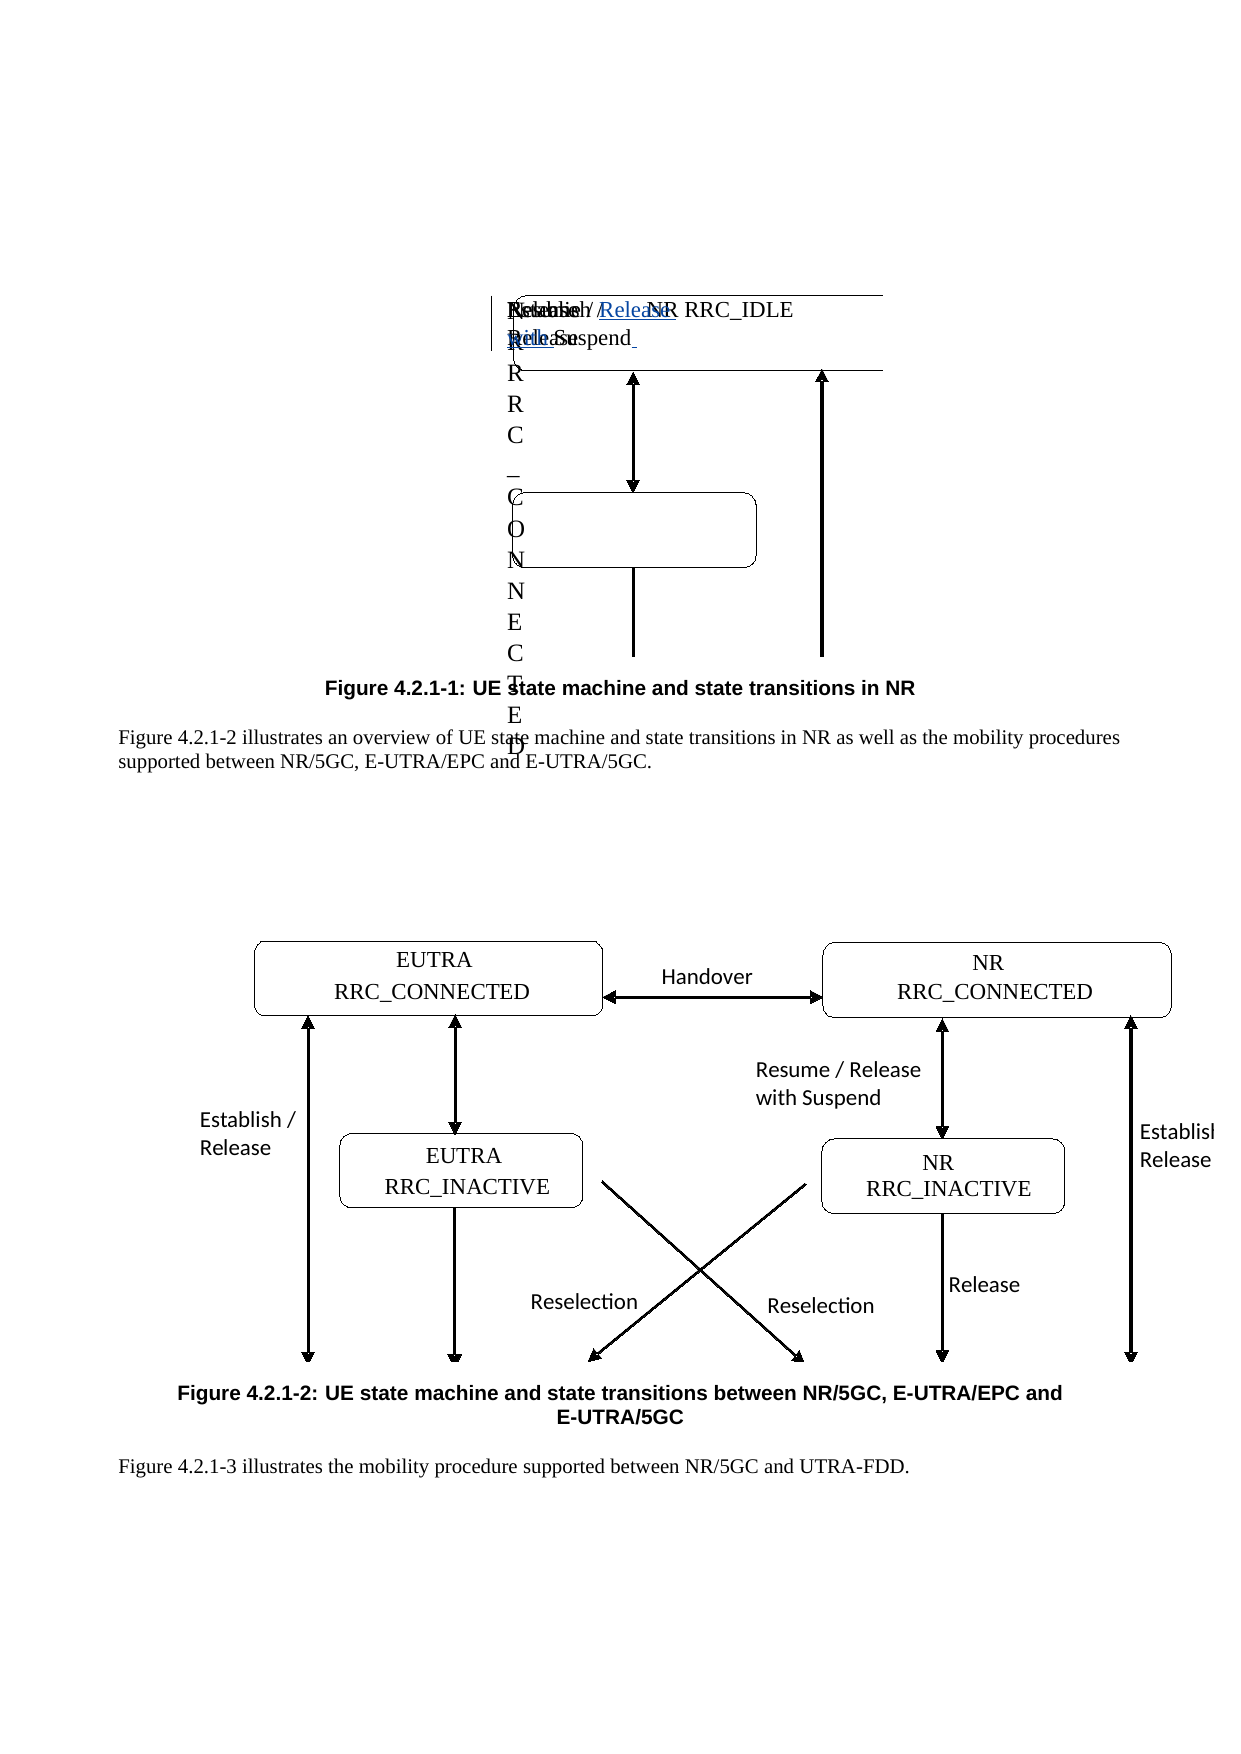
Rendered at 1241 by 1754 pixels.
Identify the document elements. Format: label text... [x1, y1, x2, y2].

text Figure 4.2.1-3 illustrates the mobility procedure supported between NR/5GC and UTRA-FDD. [118, 1453, 1122, 1478]
text Figure 4.2.1-2: UE state machine and state transitions between NR/5GC, E-UTRA/EPC and E-UTRA/5GC [118, 1381, 1122, 1428]
text Figure 4.2.1-2 illustrates an overview of UE state machine and state transitions in NR as well as the mobility procedures supported between NR/5GC, E-UTRA/EPC and E-UTRA/5GC. [118, 725, 1122, 773]
text Figure 4.2.1-1: UE state machine and state transitions in NR [118, 676, 1122, 700]
